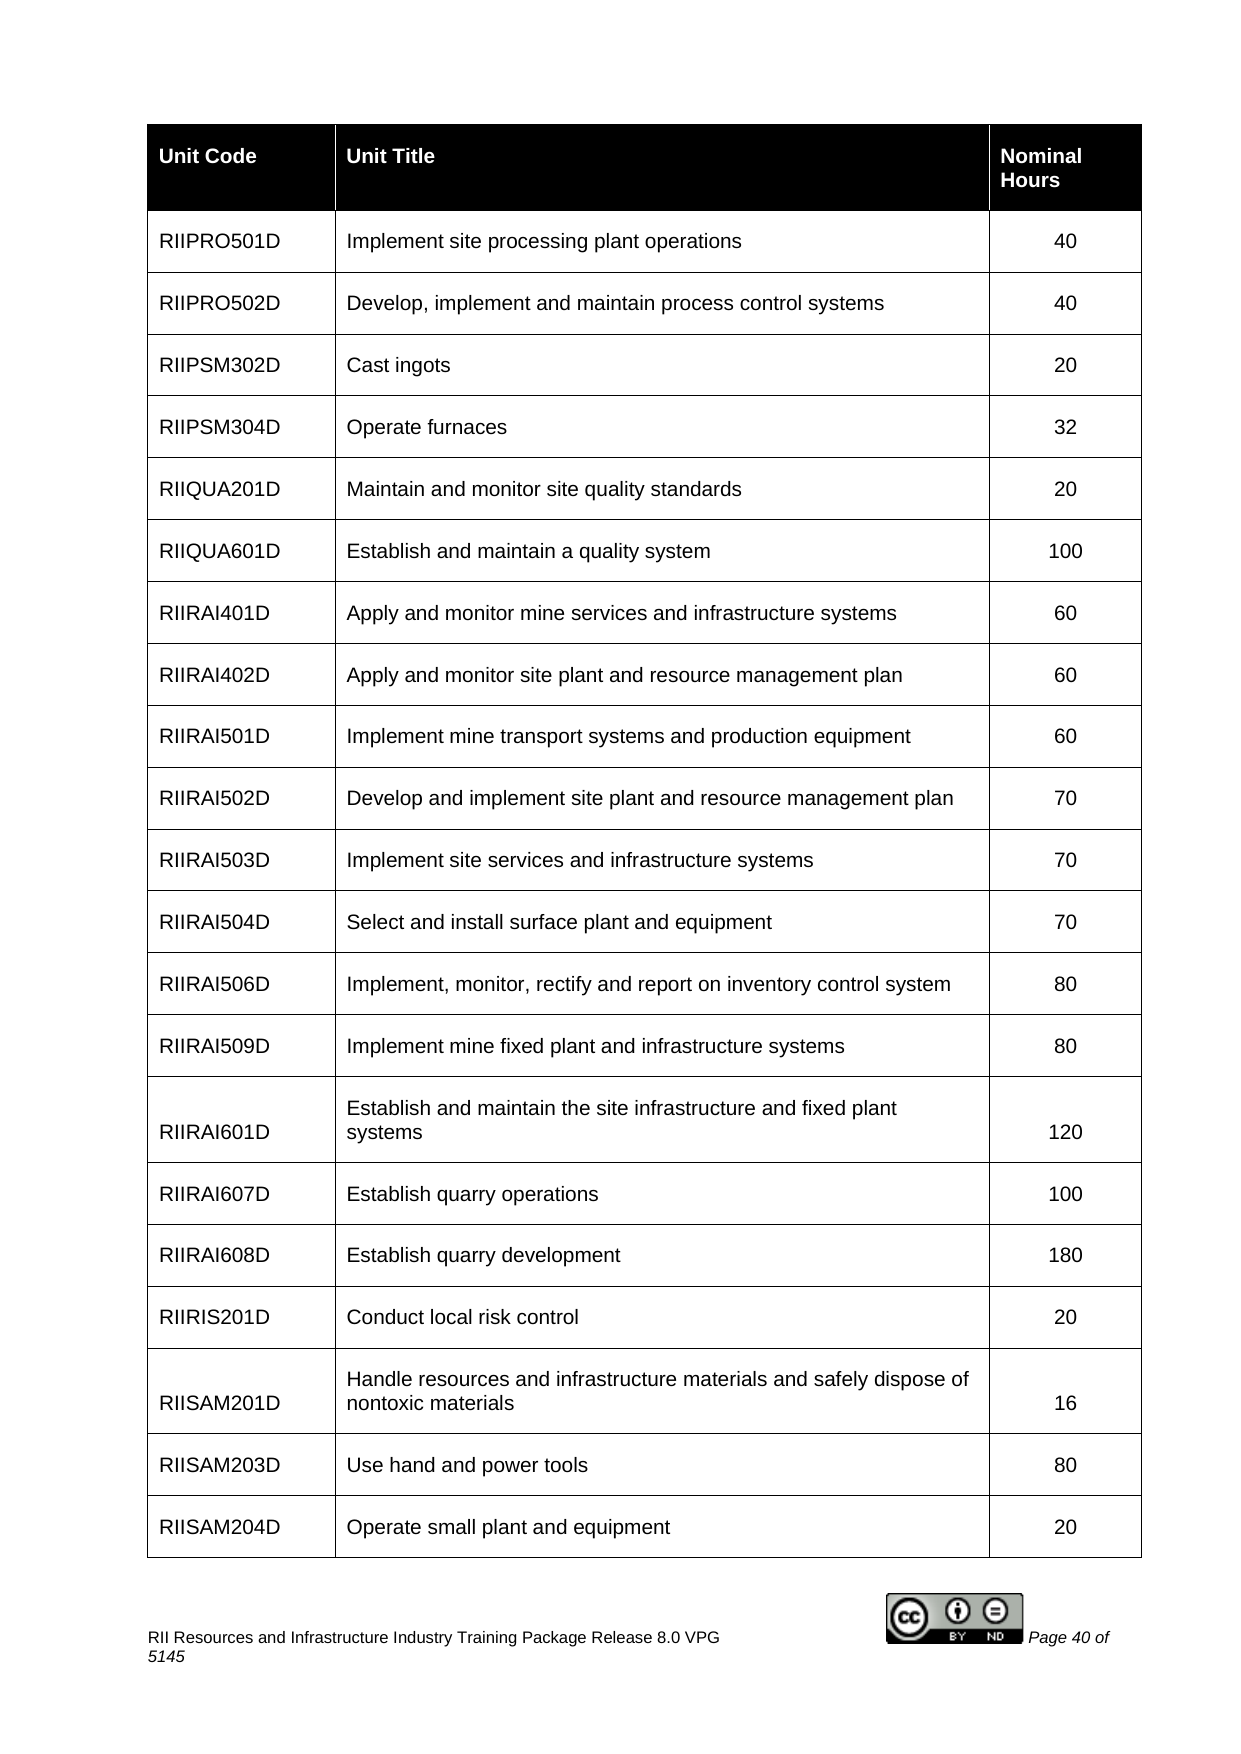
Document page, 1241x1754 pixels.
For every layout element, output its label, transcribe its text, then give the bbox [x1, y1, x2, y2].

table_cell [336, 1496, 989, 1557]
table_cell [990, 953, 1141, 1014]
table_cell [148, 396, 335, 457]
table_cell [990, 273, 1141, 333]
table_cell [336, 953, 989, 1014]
table_header Nominal Hours [990, 125, 1141, 210]
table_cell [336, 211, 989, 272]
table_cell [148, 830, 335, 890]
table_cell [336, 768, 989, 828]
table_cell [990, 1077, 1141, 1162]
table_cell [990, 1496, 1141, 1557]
table_header Unit Code [148, 125, 335, 210]
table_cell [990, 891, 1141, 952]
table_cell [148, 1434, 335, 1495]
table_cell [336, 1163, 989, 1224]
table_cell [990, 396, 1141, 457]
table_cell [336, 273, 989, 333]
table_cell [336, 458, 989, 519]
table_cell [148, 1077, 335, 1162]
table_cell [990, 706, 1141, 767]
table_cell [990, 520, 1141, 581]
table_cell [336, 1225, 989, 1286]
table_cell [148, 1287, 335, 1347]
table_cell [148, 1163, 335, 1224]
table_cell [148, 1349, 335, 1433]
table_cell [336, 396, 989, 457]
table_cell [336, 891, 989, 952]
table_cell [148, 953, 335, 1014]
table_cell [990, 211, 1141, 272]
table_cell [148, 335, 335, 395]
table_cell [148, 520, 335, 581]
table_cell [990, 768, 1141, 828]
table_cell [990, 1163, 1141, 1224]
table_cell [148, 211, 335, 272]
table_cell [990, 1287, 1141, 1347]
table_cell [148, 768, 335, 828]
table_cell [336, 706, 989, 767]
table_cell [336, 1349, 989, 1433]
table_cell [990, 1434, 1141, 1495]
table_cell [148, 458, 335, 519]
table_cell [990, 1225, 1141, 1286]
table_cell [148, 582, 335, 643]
picture [886, 1593, 1024, 1644]
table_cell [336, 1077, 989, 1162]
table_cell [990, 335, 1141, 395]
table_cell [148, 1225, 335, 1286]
table_header Unit Title [336, 125, 989, 210]
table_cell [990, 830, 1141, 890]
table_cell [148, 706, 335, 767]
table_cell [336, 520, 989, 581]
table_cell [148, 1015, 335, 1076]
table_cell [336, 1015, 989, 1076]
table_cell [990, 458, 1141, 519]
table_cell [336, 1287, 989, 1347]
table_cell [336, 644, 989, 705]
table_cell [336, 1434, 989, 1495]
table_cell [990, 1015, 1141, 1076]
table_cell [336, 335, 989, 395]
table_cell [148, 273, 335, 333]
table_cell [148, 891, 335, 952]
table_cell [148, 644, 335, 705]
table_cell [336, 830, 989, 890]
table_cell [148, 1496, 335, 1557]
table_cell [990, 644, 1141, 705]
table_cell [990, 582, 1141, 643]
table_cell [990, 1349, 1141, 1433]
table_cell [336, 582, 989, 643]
